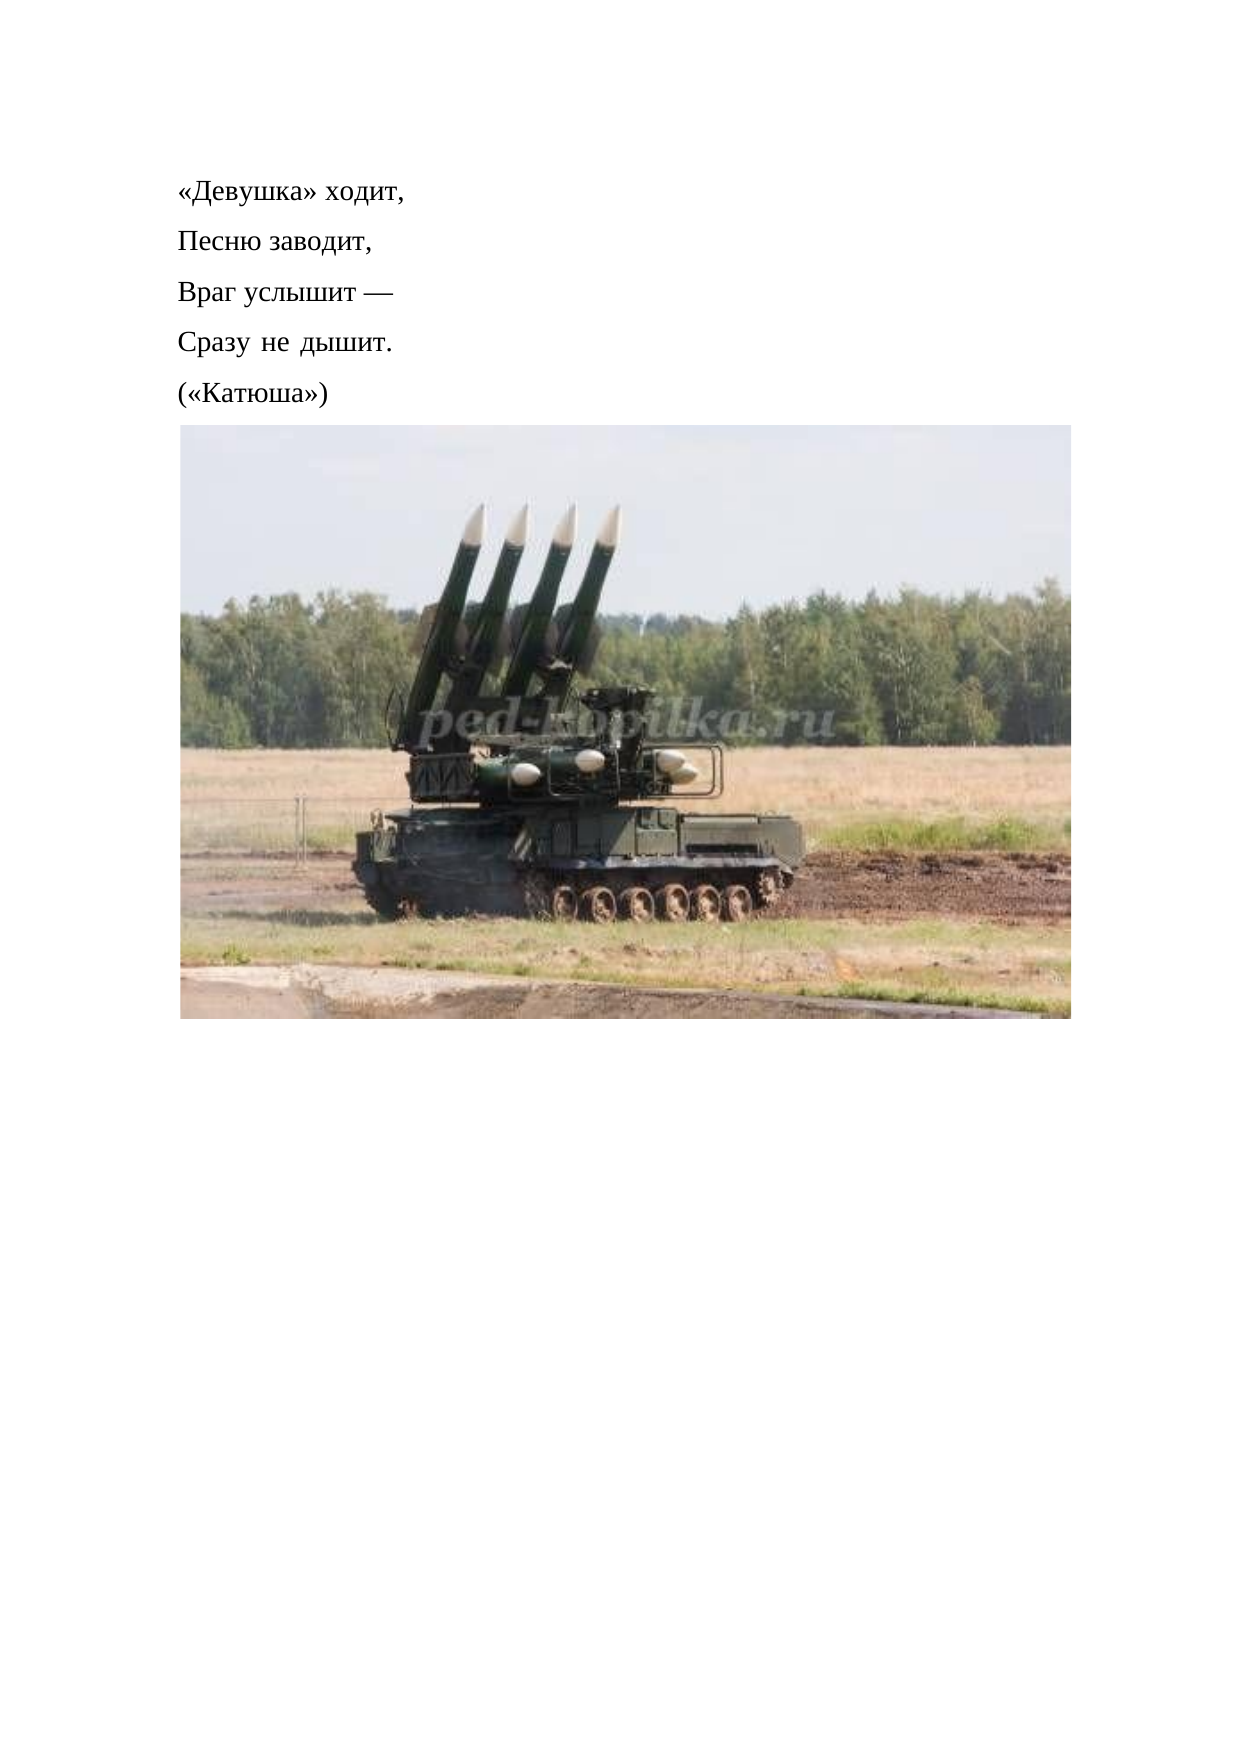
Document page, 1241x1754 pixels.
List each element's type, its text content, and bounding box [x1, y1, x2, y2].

picture [180, 425, 1072, 1019]
text «Девушка» ходит, Песню заводит, [177, 173, 404, 257]
text Враг услышит — Сразу не дышит. («Катюша») [177, 274, 393, 408]
